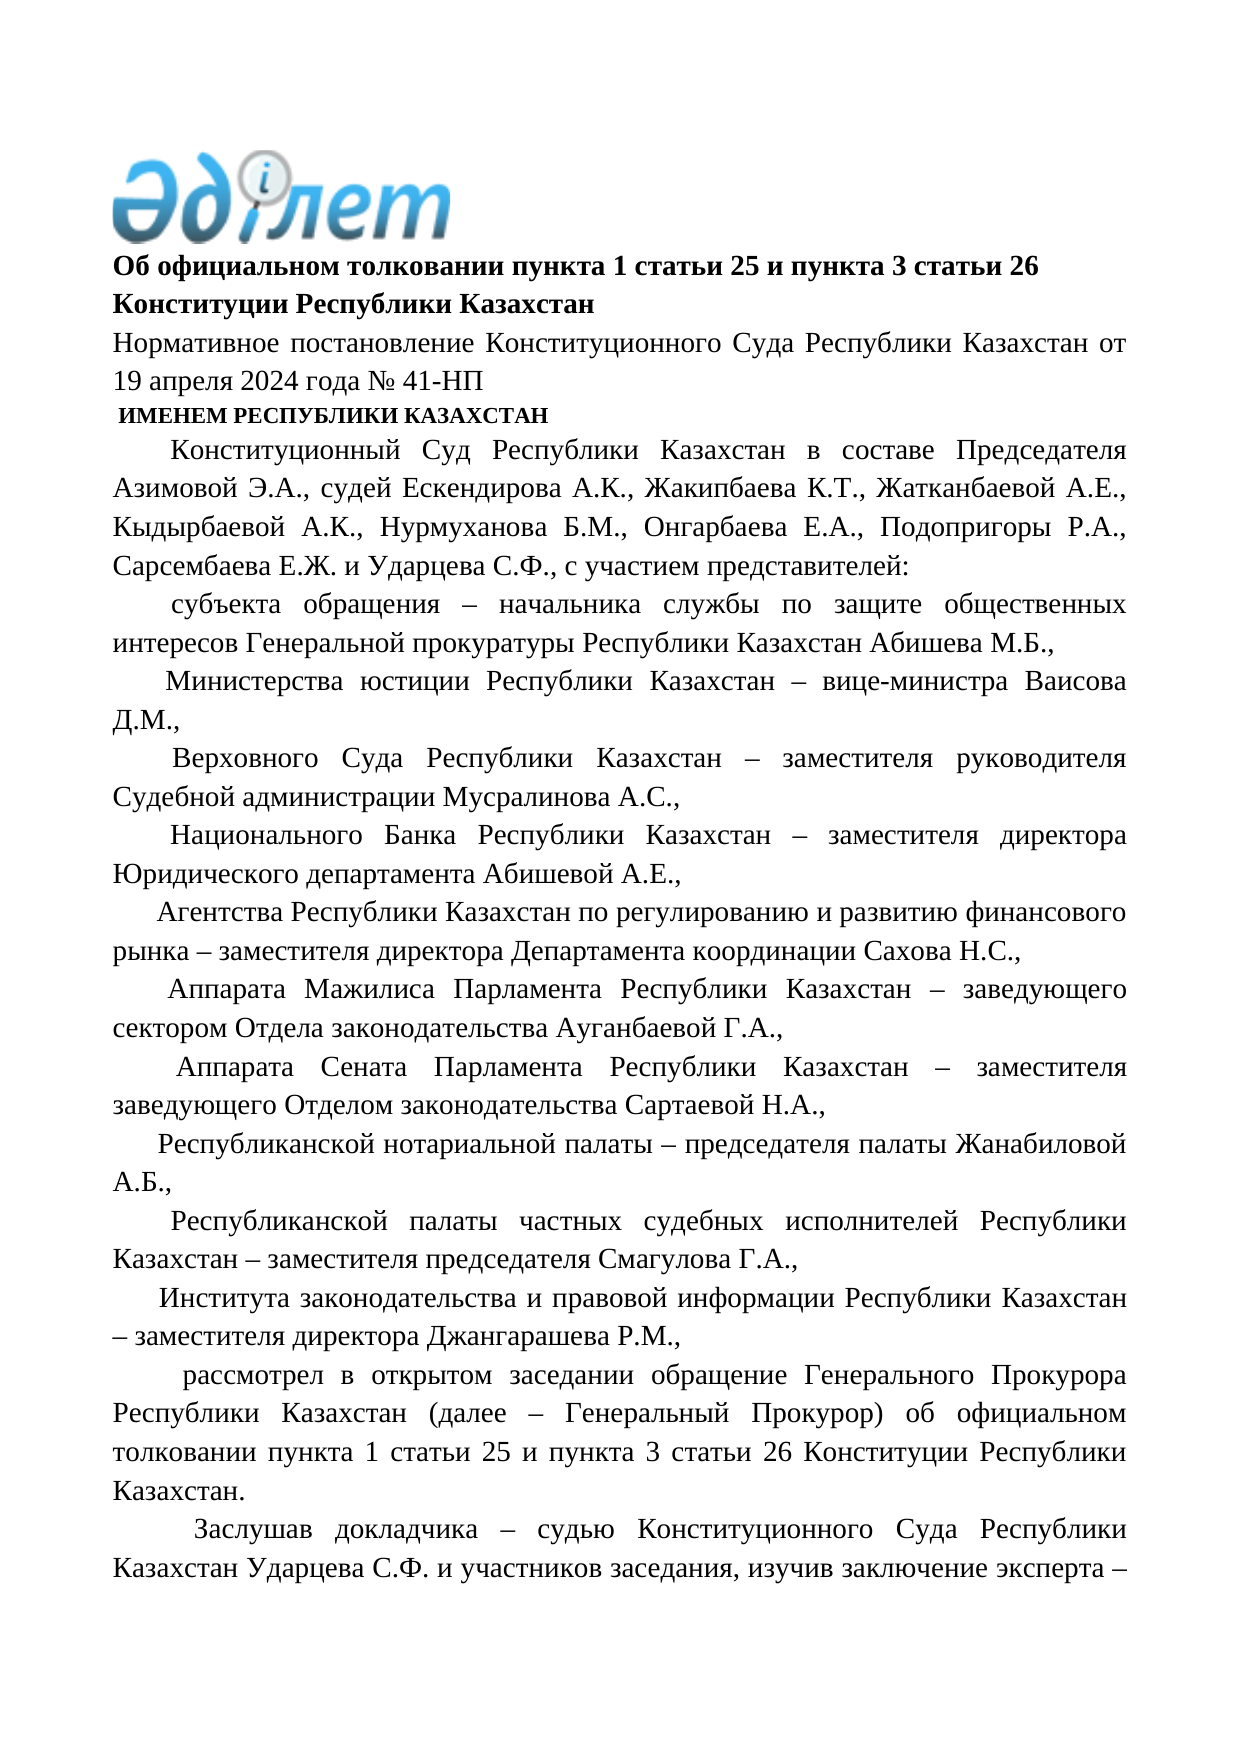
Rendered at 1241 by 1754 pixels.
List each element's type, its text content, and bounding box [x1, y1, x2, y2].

text Агентства Республики Казахстан по регулированию и развитию финансового рынка – заместителя директора Департамента координации Сахова Н.С., [112, 894, 1128, 967]
text Республиканской нотариальной палаты – председателя палаты Жанабиловой А.Б., [112, 1126, 1128, 1198]
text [112, 1511, 1128, 1583]
text Аппарата Сената Парламента Республики Казахстан – заместителя заведующего Отделом законодательства Сартаевой Н.А., [112, 1049, 1128, 1121]
text ИМЕНЕМ РЕСПУБЛИКИ КАЗАХСТАН [112, 402, 1128, 428]
text Министерства юстиции Республики Казахстан – вице-министра Ваисова Д.М., [112, 663, 1128, 735]
text Аппарата Мажилиса Парламента Республики Казахстан – заведующего сектором Отдела законодательства Ауганбаевой Г.А., [112, 972, 1128, 1044]
text Нормативное постановление Конституционного Суда Республики Казахстан от 19 апреля 2024 года № 41-НП [112, 325, 1128, 397]
text Об официальном толковании пункта 1 статьи 25 и пункта 3 статьи 26 Конституции Республики Казахстан [112, 248, 1128, 320]
text Республиканской палаты частных судебных исполнителей Республики Казахстан – заместителя председателя Смагулова Г.А., [112, 1203, 1128, 1275]
picture [112, 150, 451, 244]
text Верховного Суда Республики Казахстан – заместителя руководителя Cудебной администрации Мусралинова А.С., [112, 740, 1128, 812]
text рассмотрел в открытом заседании обращение Генерального Прокурора Республики Казахстан (далее – Генеральный Прокурор) об официальном толковании пункта 1 статьи 25 и пункта 3 статьи 26 Конституции Республики Казахстан. [112, 1357, 1128, 1506]
text Национального Банка Республики Казахстан – заместителя директора Юридического департамента Абишевой А.Е., [112, 817, 1128, 889]
text субъекта обращения – начальника службы по защите общественных интересов Генеральной прокуратуры Республики Казахстан Абишева М.Б., [112, 586, 1128, 658]
text Института законодательства и правовой информации Республики Казахстан – заместителя директора Джангарашева Р.М., [112, 1280, 1128, 1352]
text Конституционный Суд Республики Казахстан в составе Председателя Азимовой Э.А., судей Ескендирова А.К., Жакипбаева К.Т., Жатканбаевой А.Е., Кыдырбаевой А.К., Нурмуханова Б.М., Онгарбаева Е.А., Подопригоры Р.А., Сарсембаева Е.Ж. и Ударцева С.Ф., с участием представителей: [112, 432, 1128, 581]
